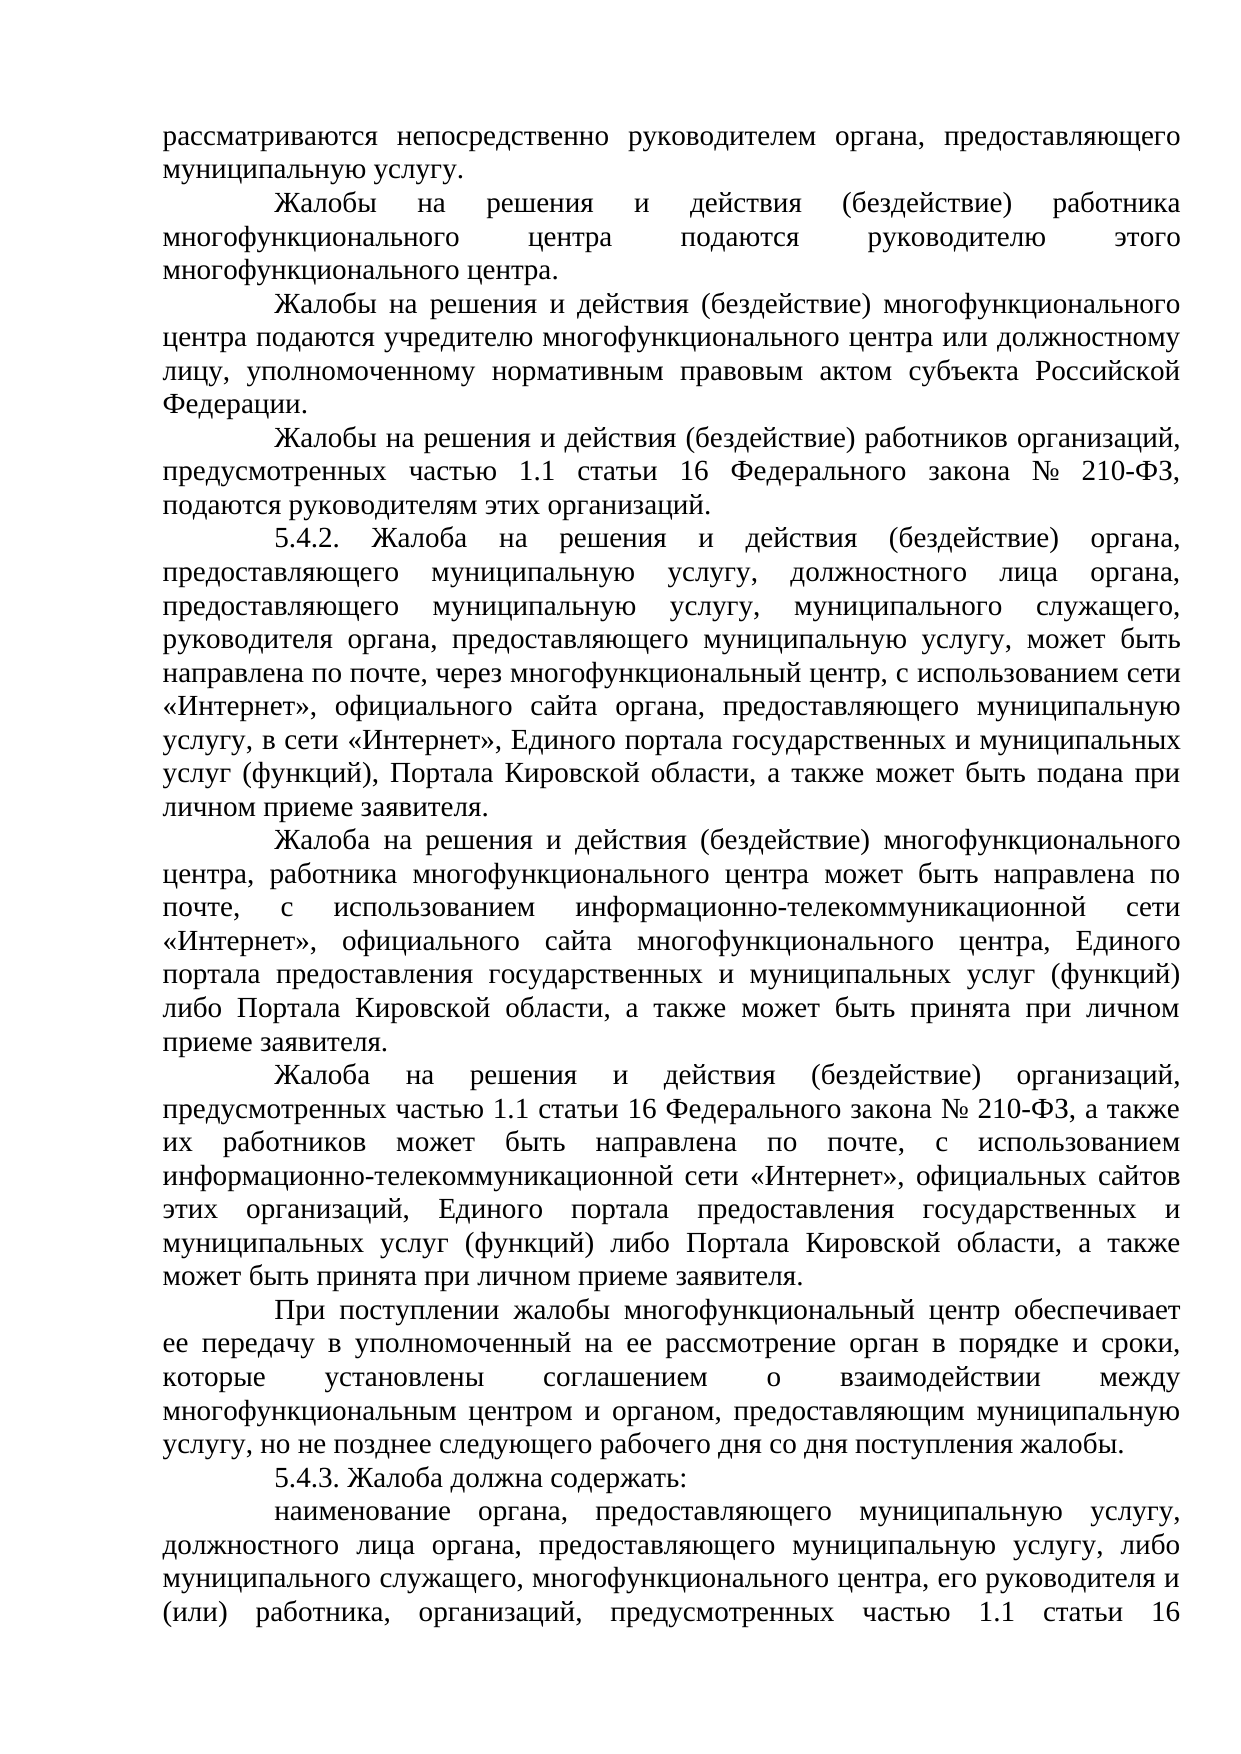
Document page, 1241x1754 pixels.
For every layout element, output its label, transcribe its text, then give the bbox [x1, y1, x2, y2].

text Жалобы на решения и действия (бездействие) работника многофункционального центра подаются руководителю этого многофункционального центра. [162, 185, 1181, 286]
text Жалоба на решения и действия (бездействие) организаций, предусмотренных частью 1.1 статьи 16 Федерального закона № 210-ФЗ, а также их работников может быть направлена по почте, с использованием информационно-телекоммуникационной сети «Интернет», официальных сайтов этих организаций, Единого портала предоставления государственных и муниципальных услуг (функций) либо Портала Кировской области, а также может быть принята при личном приеме заявителя. [162, 1057, 1181, 1292]
text 5.4.2. Жалоба на решения и действия (бездействие) органа, предоставляющего муниципальную услугу, должностного лица органа, предоставляющего муниципальную услугу, муниципального служащего, руководителя органа, предоставляющего муниципальную услугу, может быть направлена по почте, через многофункциональный центр, с использованием сети «Интернет», официального сайта органа, предоставляющего муниципальную услугу, в сети «Интернет», Единого портала государственных и муниципальных услуг (функций), Портала Кировской области, а также может быть подана при личном приеме заявителя. [162, 521, 1181, 822]
text Жалоба на решения и действия (бездействие) многофункционального центра, работника многофункционального центра может быть направлена по почте, с использованием информационно-телекоммуникационной сети «Интернет», официального сайта многофункционального центра, Единого портала предоставления государственных и муниципальных услуг (функций) либо Портала Кировской области, а также может быть принята при личном приеме заявителя. [162, 822, 1181, 1057]
text При поступлении жалобы многофункциональный центр обеспечивает ее передачу в уполномоченный на ее рассмотрение орган в порядке и сроки, которые установлены соглашением о взаимодействии между многофункциональным центром и органом, предоставляющим муниципальную услугу, но не позднее следующего рабочего дня со дня поступления жалобы. [162, 1292, 1181, 1460]
text 5.4.3. Жалоба должна содержать: [162, 1460, 1181, 1493]
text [162, 118, 1181, 185]
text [162, 1493, 1181, 1627]
text Жалобы на решения и действия (бездействие) многофункционального центра подаются учредителю многофункционального центра или должностному лицу, уполномоченному нормативным правовым актом субъекта Российской Федерации. [162, 286, 1181, 420]
text Жалобы на решения и действия (бездействие) работников организаций, предусмотренных частью 1.1 статьи 16 Федерального закона № 210-ФЗ, подаются руководителям этих организаций. [162, 420, 1181, 521]
